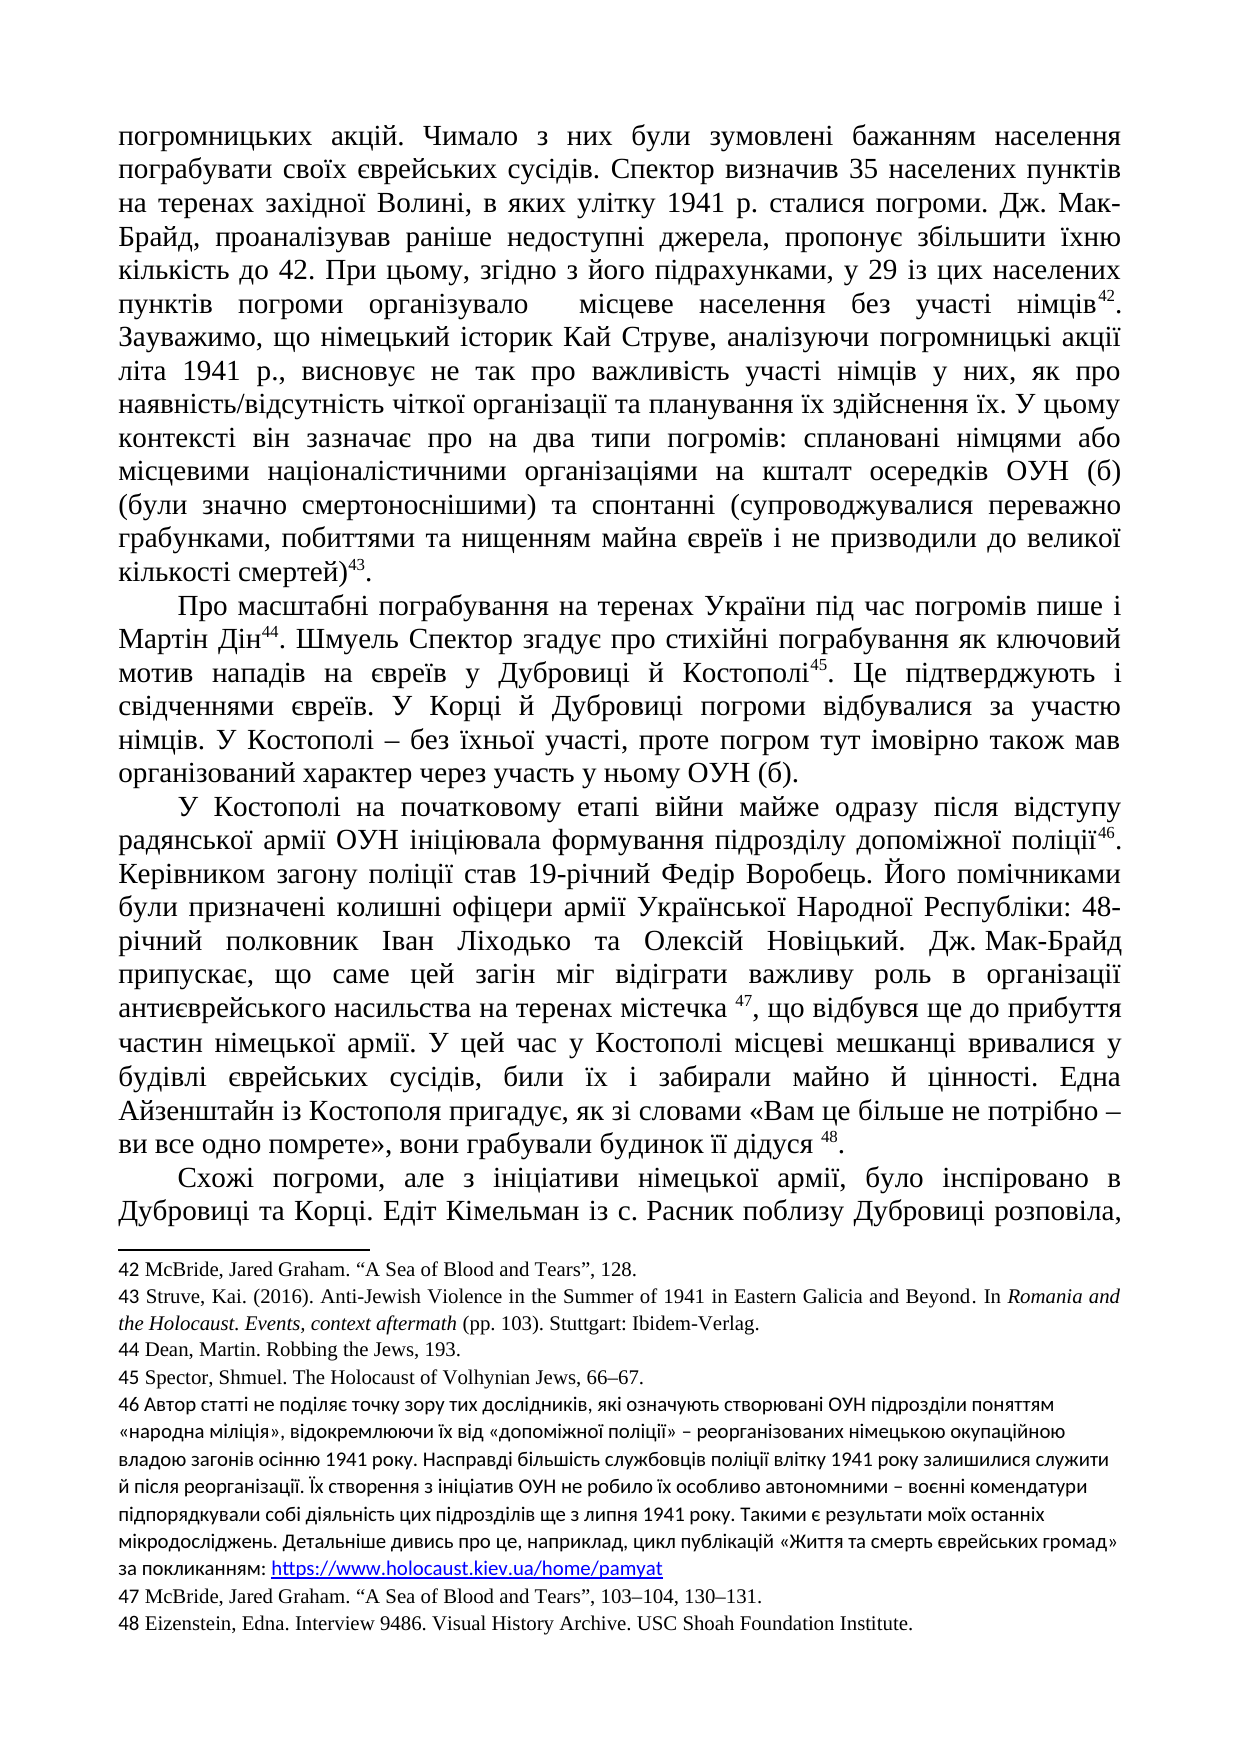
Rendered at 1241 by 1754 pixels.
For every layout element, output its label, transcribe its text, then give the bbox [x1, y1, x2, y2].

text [118, 118, 1122, 588]
text У Костополі на початковому етапі війни майже одразу після відступу радянської армії ОУН ініціювала формування підрозділу допоміжної поліції. Керівником загону поліції став 19-річний Федір Воробець. Його помічниками були призначені колишні офіцери армії Української Народної Республіки: 48-річний полковник Іван Ліходько та Олексій Новіцький. Дж. Мак-Брайд припускає, що саме цей загін міг відіграти важливу роль в організації антиєврейського насильства на теренах містечка , що відбувся ще до прибуття частин німецької армії. У цей час у Костополі місцеві мешканці вривалися у будівлі єврейських сусідів, били їх і забирали майно й цінності. Една Айзенштайн із Костополя пригадує, як зі словами «Вам це більше не потрібно – ви все одно помрете», вони грабували будинок її дідуся . [118, 789, 1122, 1160]
text Про масштабні пограбування на теренах України під час погромів пише і Мартін Дін. Шмуель Спектор згадує про стихійні пограбування як ключовий мотив нападів на євреїв у Дубровиці й Костополі. Це підтверджують і свідченнями євреїв. У Корці й Дубровиці погроми відбувалися за участю німців. У Костополі – без їхньої участі, проте погром тут імовірно також мав організований характер через участь у ньому ОУН (б). [118, 588, 1122, 789]
text Схожі погроми, але з ініціативи німецької армії, було інспіровано в Дубровиці та Корці. Едіт Кімельман із с. Расник поблизу Дубровиці розповіла, що під час бомбардування вона (тоді ще маленька дівчинка) разом із мамою втекла в поле. Повернувшись, знайшли пограбований будинок, з якого винесли більшість цінних речей і меблів. Едіт Кімельман згодом випадково зустріла на вулиці свою українську подругу Люсі, одягнену в її сукню. На вимогу віддати річ Люсі відповіла: «Тепер це не твоя сукня, а моя, мої батьки сказали, що євреям тепер заборонено мати будь-що» . Едіт пригадує, що одразу після цього допоміжна поліція облаштувала свій офіс у одній зі спалень та вітальні в її будинку. [118, 1160, 1122, 1227]
